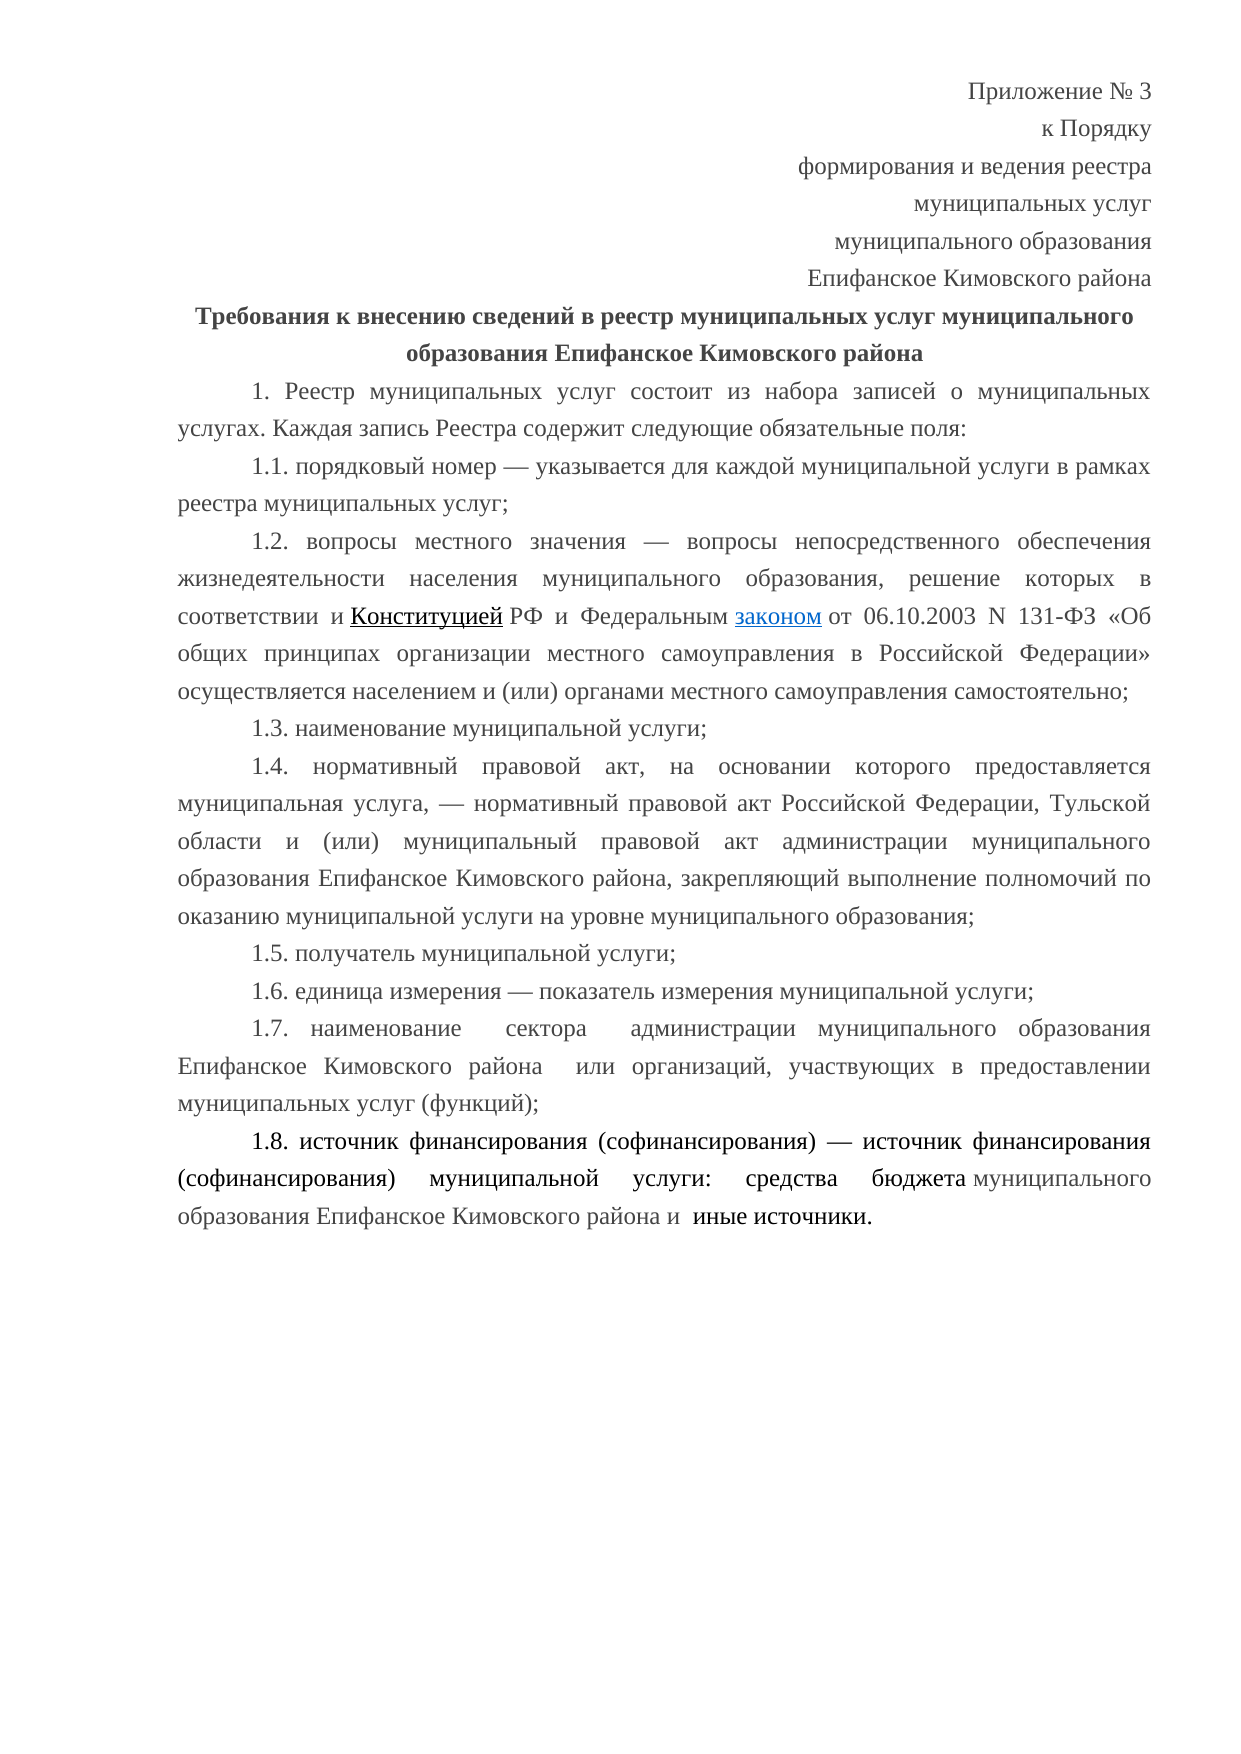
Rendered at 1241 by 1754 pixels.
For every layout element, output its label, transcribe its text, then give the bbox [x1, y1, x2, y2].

text 1.6. единица измерения — показатель измерения муниципальной услуги; [177, 967, 1152, 1004]
text к Порядку [177, 104, 1152, 142]
text 1.1. порядковый номер — указывается для каждой муниципальной услуги в рамках реестра муниципальных услуг; [177, 442, 1152, 517]
text Приложение № 3 [177, 67, 1152, 104]
text 1.3. наименование муниципальной услуги; [177, 704, 1152, 742]
text формирования и ведения реестра [177, 142, 1152, 179]
text 1.2. вопросы местного значения — вопросы непосредственного обеспечения жизнедеятельности населения муниципального образования, решение которых в соответствии и Конституцией РФ и Федеральным законом от 06.10.2003 N 131-ФЗ «Об общих принципах организации местного самоуправления в Российской Федерации» осуществляется населением и (или) органами местного самоуправления самостоятельно; [177, 517, 1152, 704]
text Требования к внесению сведений в реестр муниципальных услуг муниципального образования Епифанское Кимовского района [177, 292, 1152, 367]
text 1. Реестр муниципальных услуг состоит из набора записей о муниципальных услугах. Каждая запись Реестра содержит следующие обязательные поля: [177, 367, 1152, 442]
text Епифанское Кимовского района [177, 254, 1152, 292]
text муниципального образования [177, 217, 1152, 254]
text 1.8. источник финансирования (софинансирования) — источник финансирования (софинансирования) муниципальной услуги: средства бюджета муниципального образования Епифанское Кимовского района и иные источники. [177, 1117, 1152, 1229]
text 1.7. наименование сектора администрации муниципального образования Епифанское Кимовского района или организаций, участвующих в предоставлении муниципальных услуг (функций); [177, 1004, 1152, 1117]
text 1.5. получатель муниципальной услуги; [177, 929, 1152, 967]
text муниципальных услуг [177, 179, 1152, 217]
text 1.4. нормативный правовой акт, на основании которого предоставляется муниципальная услуга, — нормативный правовой акт Российской Федерации, Тульской области и (или) муниципальный правовой акт администрации муниципального образования Епифанское Кимовского района, закрепляющий выполнение полномочий по оказанию муниципальной услуги на уровне муниципального образования; [177, 742, 1152, 929]
